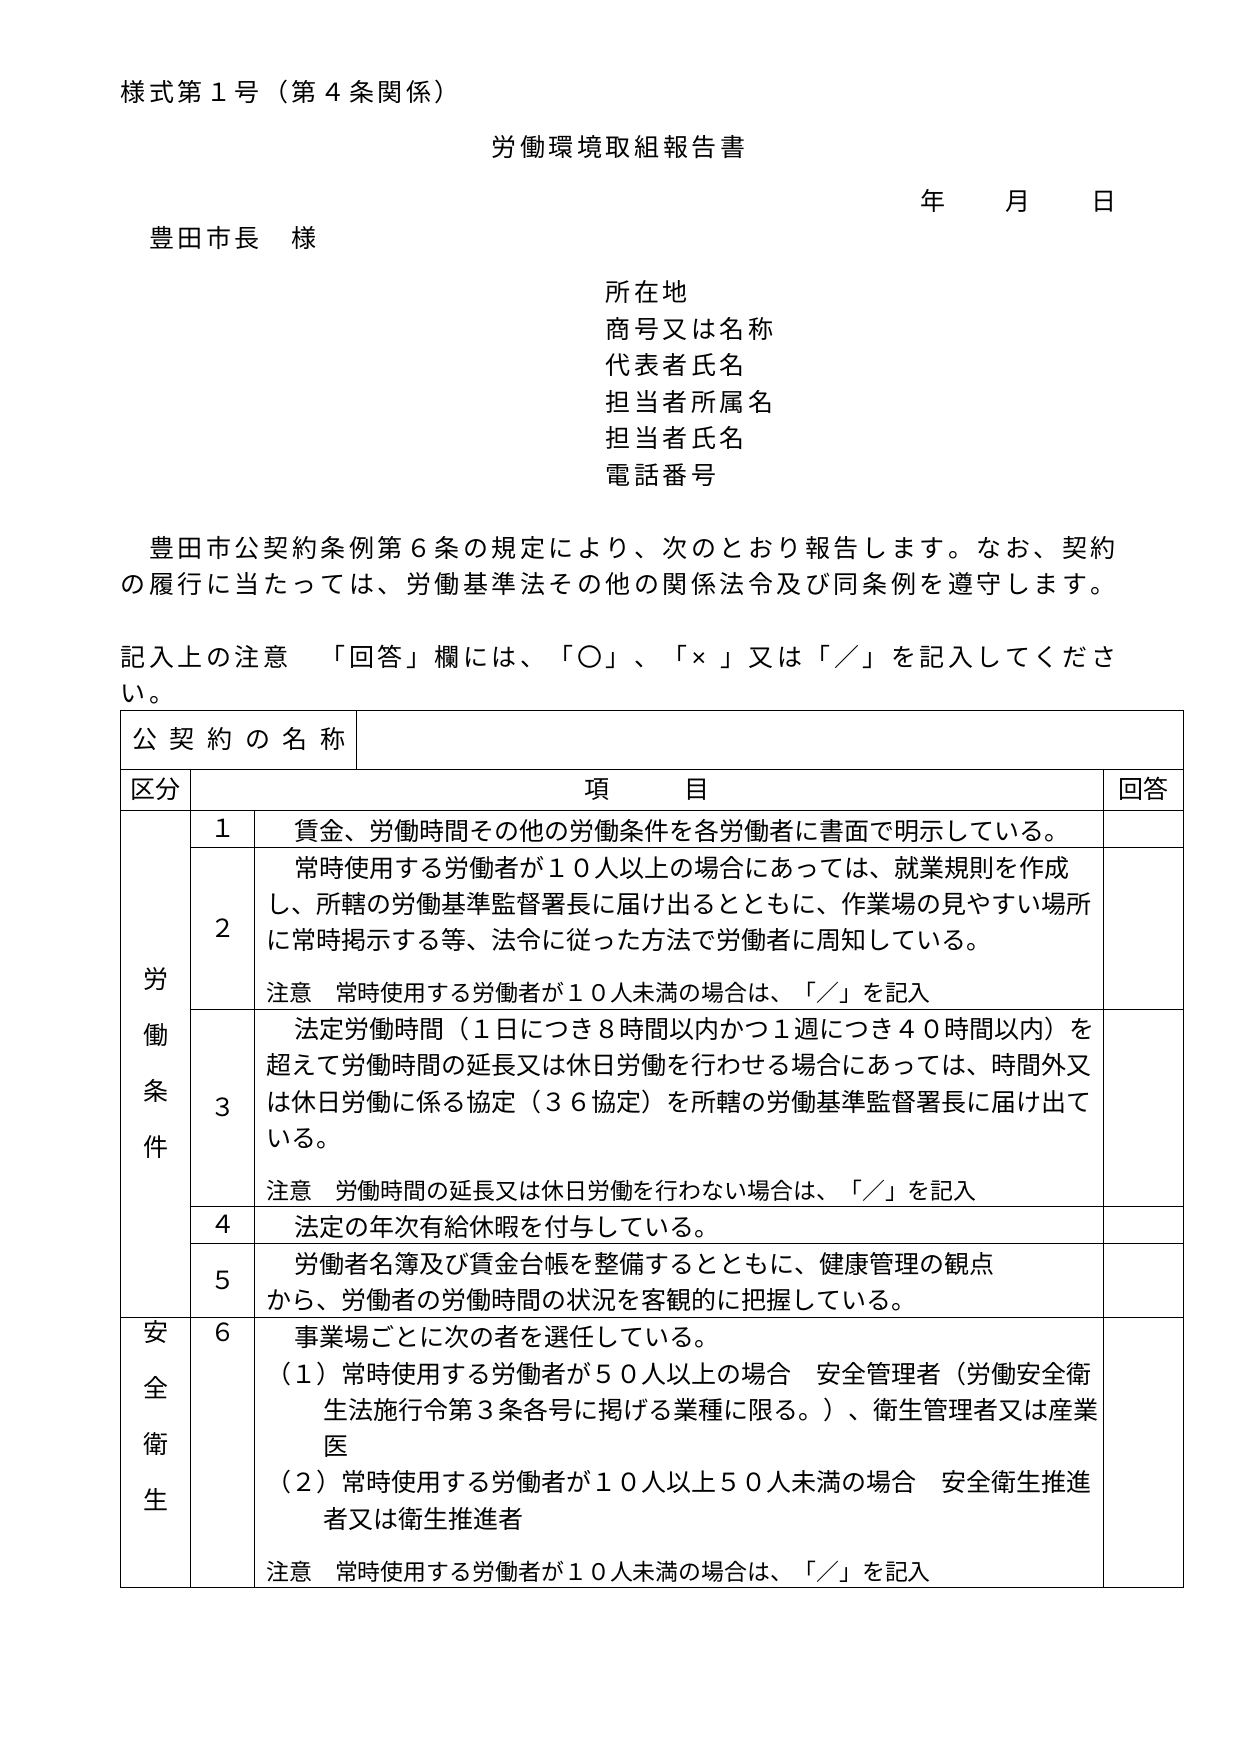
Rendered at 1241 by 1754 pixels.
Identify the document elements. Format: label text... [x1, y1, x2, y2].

text 年 月 日 [121, 182, 1119, 218]
text 労働環境取組報告書 [121, 127, 1119, 163]
table_header 公契約の名称 [121, 711, 356, 769]
table_cell [1104, 1207, 1183, 1243]
text 所在地 [121, 273, 1119, 309]
text 様式第１号（第４条関係） [92, 72, 1119, 109]
text 記入上の注意 「回答」欄には、「〇」、「×」又は「／」を記入してください。 [121, 637, 1119, 710]
table_cell 安 全 衛 生 [121, 1318, 190, 1587]
table_cell ３ [191, 1010, 254, 1206]
text 豊田市長 様 [121, 218, 1119, 254]
table_cell 常時使用する労働者が１０人以上の場合にあっては、就業規則を作成し、所轄の労働基準監督署長に届け出るとともに、作業場の見やすい場所に常時掲示する等、法令に従った方法で労働者に周知している。 注意 常時使用する労働者が１０人未満の場合は、「／」を記入 [255, 848, 1103, 1008]
table_cell ６ [191, 1318, 254, 1587]
table_cell 労働者名簿及び賃金台帳を整備するとともに、健康管理の観点 から、労働者の労働時間の状況を客観的に把握している。 [255, 1244, 1103, 1317]
text 豊田市公契約条例第６条の規定により、次のとおり報告します。なお、契約の履行に当たっては、労働基準法その他の関係法令及び同条例を遵守します。 [121, 528, 1119, 601]
text 代表者氏名 [121, 346, 1119, 382]
table_cell 賃金、労働時間その他の労働条件を各労働者に書面で明示している。 [255, 811, 1103, 847]
table_cell 法定の年次有給休暇を付与している。 [255, 1207, 1103, 1243]
table_cell ２ [191, 848, 254, 1008]
table_cell [1104, 848, 1183, 1008]
table_cell 法定労働時間（１日につき８時間以内かつ１週につき４０時間以内）を超えて労働時間の延長又は休日労働を行わせる場合にあっては、時間外又は休日労働に係る協定（３６協定）を所轄の労働基準監督署長に届け出ている。 注意 労働時間の延長又は休日労働を行わない場合は、「／」を記入 [255, 1010, 1103, 1206]
table_cell ４ [191, 1207, 254, 1243]
table_cell 項 目 [191, 770, 1103, 810]
table_cell [1104, 811, 1183, 847]
text 商号又は名称 [121, 309, 1119, 346]
table_cell [1104, 1244, 1183, 1317]
table_cell 労 働 条 件 [121, 811, 190, 1317]
text 担当者所属名 [121, 382, 1119, 418]
table_cell １ [191, 811, 254, 847]
table_cell 回答 [1104, 770, 1183, 810]
table_header [357, 711, 1183, 769]
table_cell [1104, 1010, 1183, 1206]
table_cell 事業場ごとに次の者を選任している。 （１）常時使用する労働者が５０人以上の場合 安全管理者（労働安全衛生法施行令第３条各号に掲げる業種に限る。）、衛生管理者又は産業医 （２）常時使用する労働者が１０人以上５０人未満の場合 安全衛生推進者又は衛生推進者 注意 常時使用する労働者が１０人未満の場合は、「／」を記入 [255, 1318, 1103, 1587]
table_cell [1104, 1318, 1183, 1587]
text 電話番号 [121, 455, 1119, 491]
text 担当者氏名 [121, 418, 1119, 455]
table_cell ５ [191, 1244, 254, 1317]
table_cell 区分 [121, 770, 190, 810]
